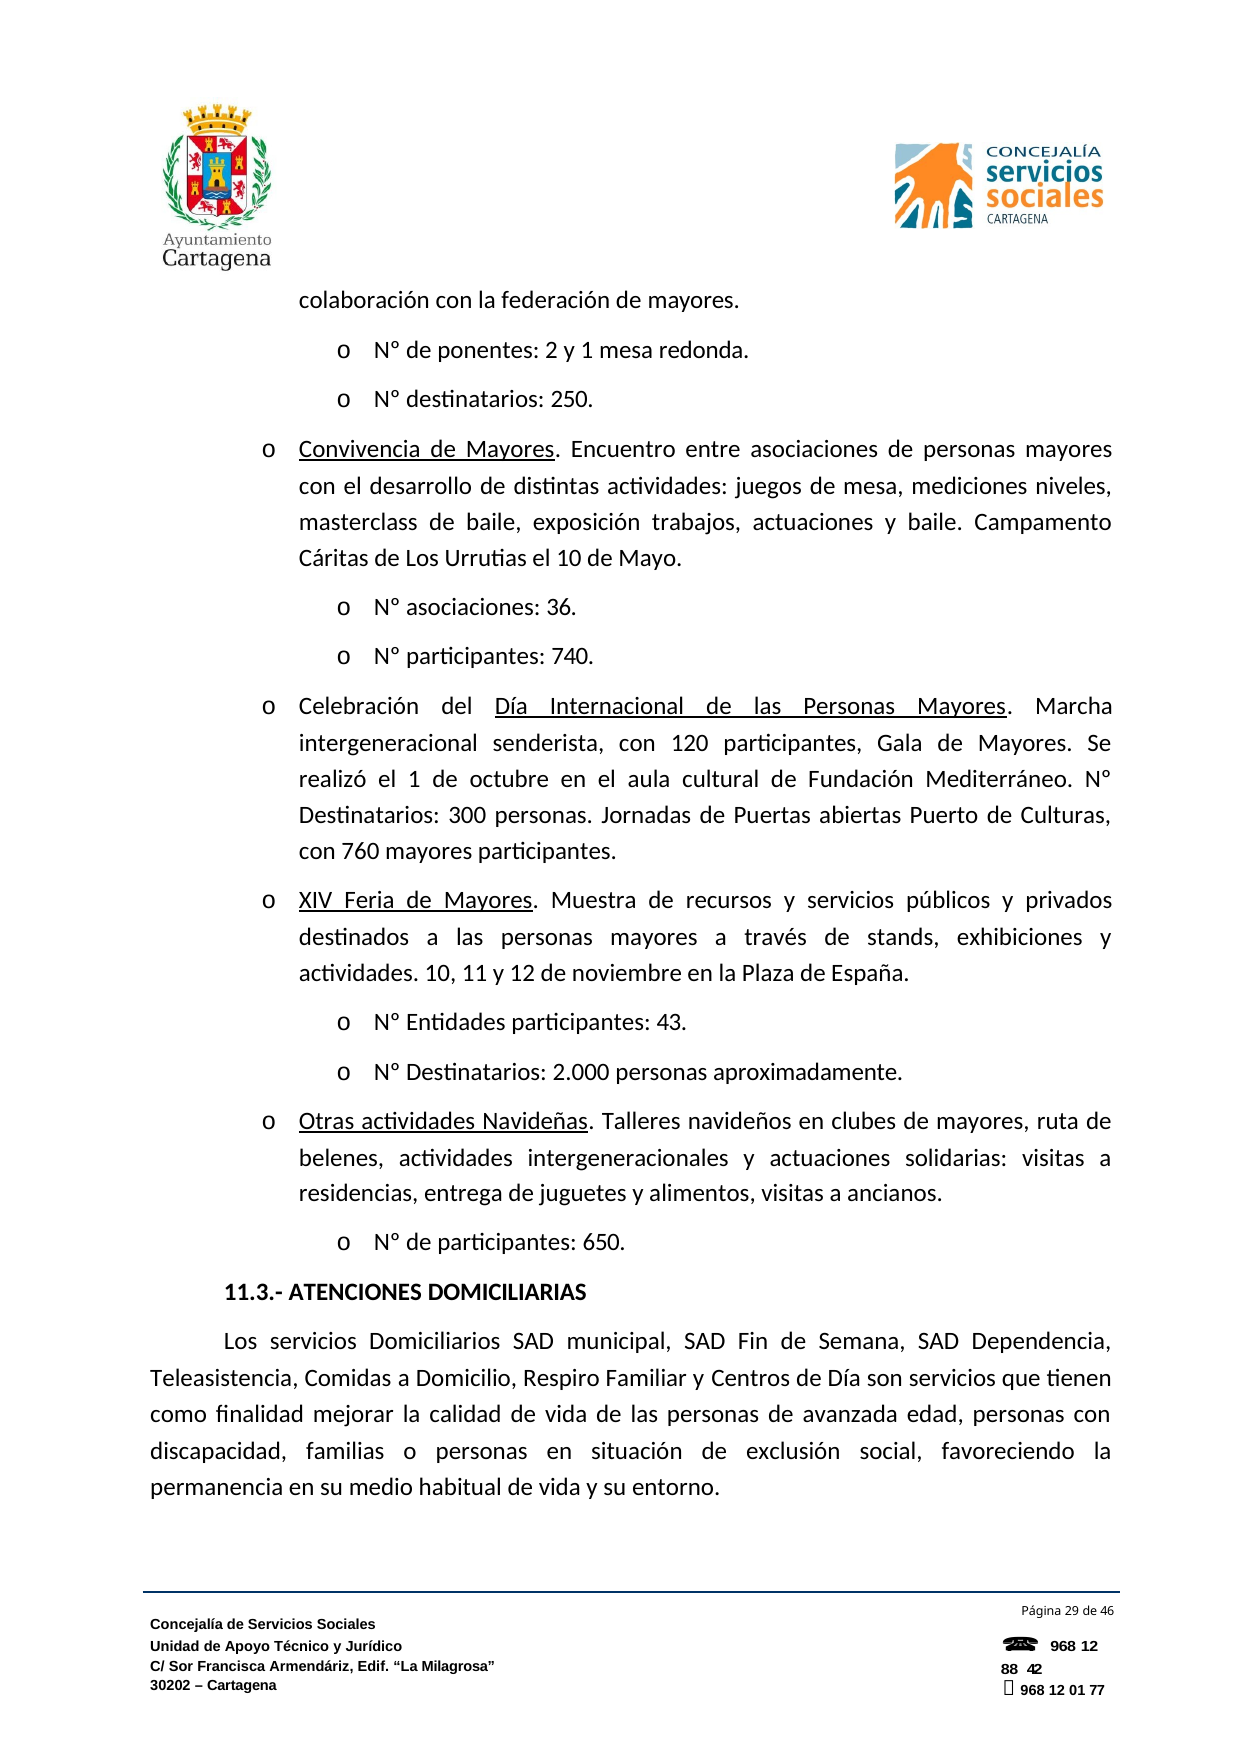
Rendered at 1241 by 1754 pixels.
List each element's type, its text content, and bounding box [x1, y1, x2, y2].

list XIV Feria de Mayores. Muestra de recursos y servicios públicos y privados destinados a las personas mayores a través de stands, exhibiciones y actividades. 10, 11 y 12 de noviembre en la Plaza de España. [261, 884, 1113, 987]
picture [161, 97, 277, 275]
list Nº Destinatarios: 2.000 personas aproximadamente. [336, 1056, 1166, 1087]
list Celebración del Día Internacional de las Personas Mayores. Marcha intergeneracional senderista, con 120 participantes, Gala de Mayores. Se realizó el 1 de octubre en el aula cultural de Fundación Mediterráneo. Nº Destinatarios: 300 personas. Jornadas de Puertas abiertas Puerto de Culturas, con 760 mayores participantes. [261, 690, 1113, 866]
text Los servicios Domiciliarios SAD municipal, SAD Fin de Semana, SAD Dependencia, Teleasistencia, Comidas a Domicilio, Respiro Familiar y Centros de Día son servicios que tienen como finalidad mejorar la calidad de vida de las personas de avanzada edad, personas con discapacidad, familias o personas en situación de exclusión social, favoreciendo la permanencia en su medio habitual de vida y su entorno. [150, 1325, 1113, 1502]
list Nº destinatarios: 250. [336, 383, 1166, 415]
list Nº de ponentes: 2 y 1 mesa redonda. [336, 334, 1166, 366]
list Otras actividades Navideñas. Talleres navideños en clubes de mayores, ruta de belenes, actividades intergeneracionales y actuaciones solidarias: visitas a residencias, entrega de juguetes y alimentos, visitas a ancianos. [261, 1105, 1113, 1208]
list Nº Entidades participantes: 43. [336, 1006, 1166, 1038]
list Convivencia de Mayores. Encuentro entre asociaciones de personas mayores con el desarrollo de distintas actividades: juegos de mesa, mediciones niveles, masterclass de baile, exposición trabajos, actuaciones y baile. Campamento Cáritas de Los Urrutias el 10 de Mayo. [261, 433, 1113, 572]
text colaboración con la federación de mayores. [299, 285, 1166, 315]
list Nº asociaciones: 36. [336, 591, 1166, 623]
picture [894, 142, 1106, 229]
list Nº de participantes: 650. [336, 1227, 1166, 1258]
subtitle 11.3.- ATENCIONES DOMICILIARIAS [224, 1276, 1166, 1307]
list Nº participantes: 740. [336, 641, 1166, 672]
